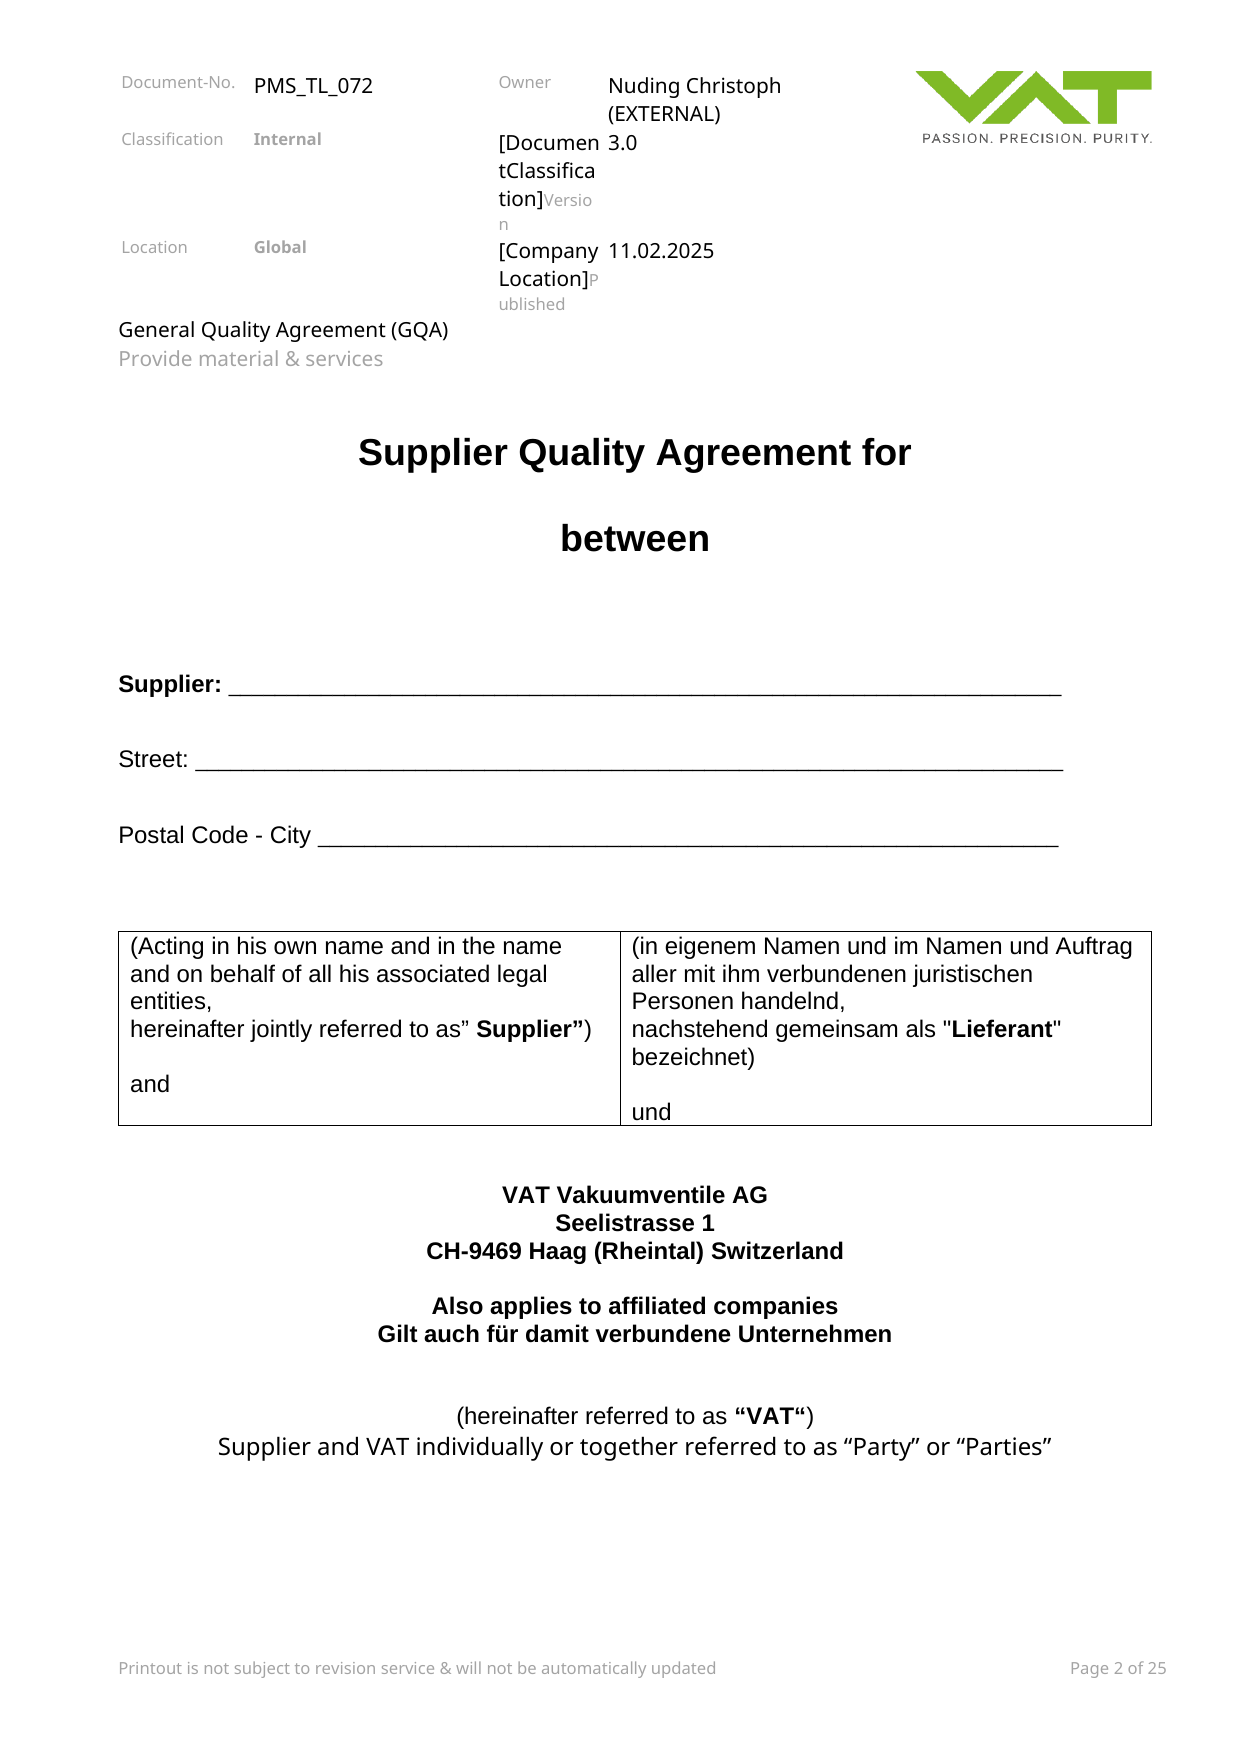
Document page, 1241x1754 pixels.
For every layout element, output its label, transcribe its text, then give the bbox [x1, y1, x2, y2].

text Supplier Quality Agreement for [118, 430, 1152, 473]
text Supplier and VAT individually or together referred to as “Party” or “Parties” [118, 1430, 1152, 1462]
text between [118, 516, 1152, 559]
text Seelistrasse 1 [118, 1209, 1152, 1237]
text (hereinafter referred to as “VAT“) [118, 1402, 1152, 1430]
text Also applies to affiliated companies Gilt auch für damit verbundene Unternehmen [118, 1292, 1152, 1347]
text VAT Vakuumventile AG [118, 1181, 1152, 1209]
picture [915, 71, 1152, 143]
table_header (Acting in his own name and in the name and on behalf of all his associated legal entities, hereinafter jointly referred to as” Supplier”) and [119, 932, 620, 1125]
text Street: ___________________________________________________________________________ [118, 745, 1152, 773]
text CH-9469 Haag (Rheintal) Switzerland [118, 1237, 1152, 1264]
table_header (in eigenem Namen und im Namen und Auftrag aller mit ihm verbundenen juristischen Personen handelnd, nachstehend gemeinsam als "Lieferant" bezeichnet) und [621, 932, 1151, 1125]
text Supplier: ________________________________________________________________________ [118, 669, 1152, 697]
text Postal Code - City ________________________________________________________________ [118, 821, 1152, 848]
